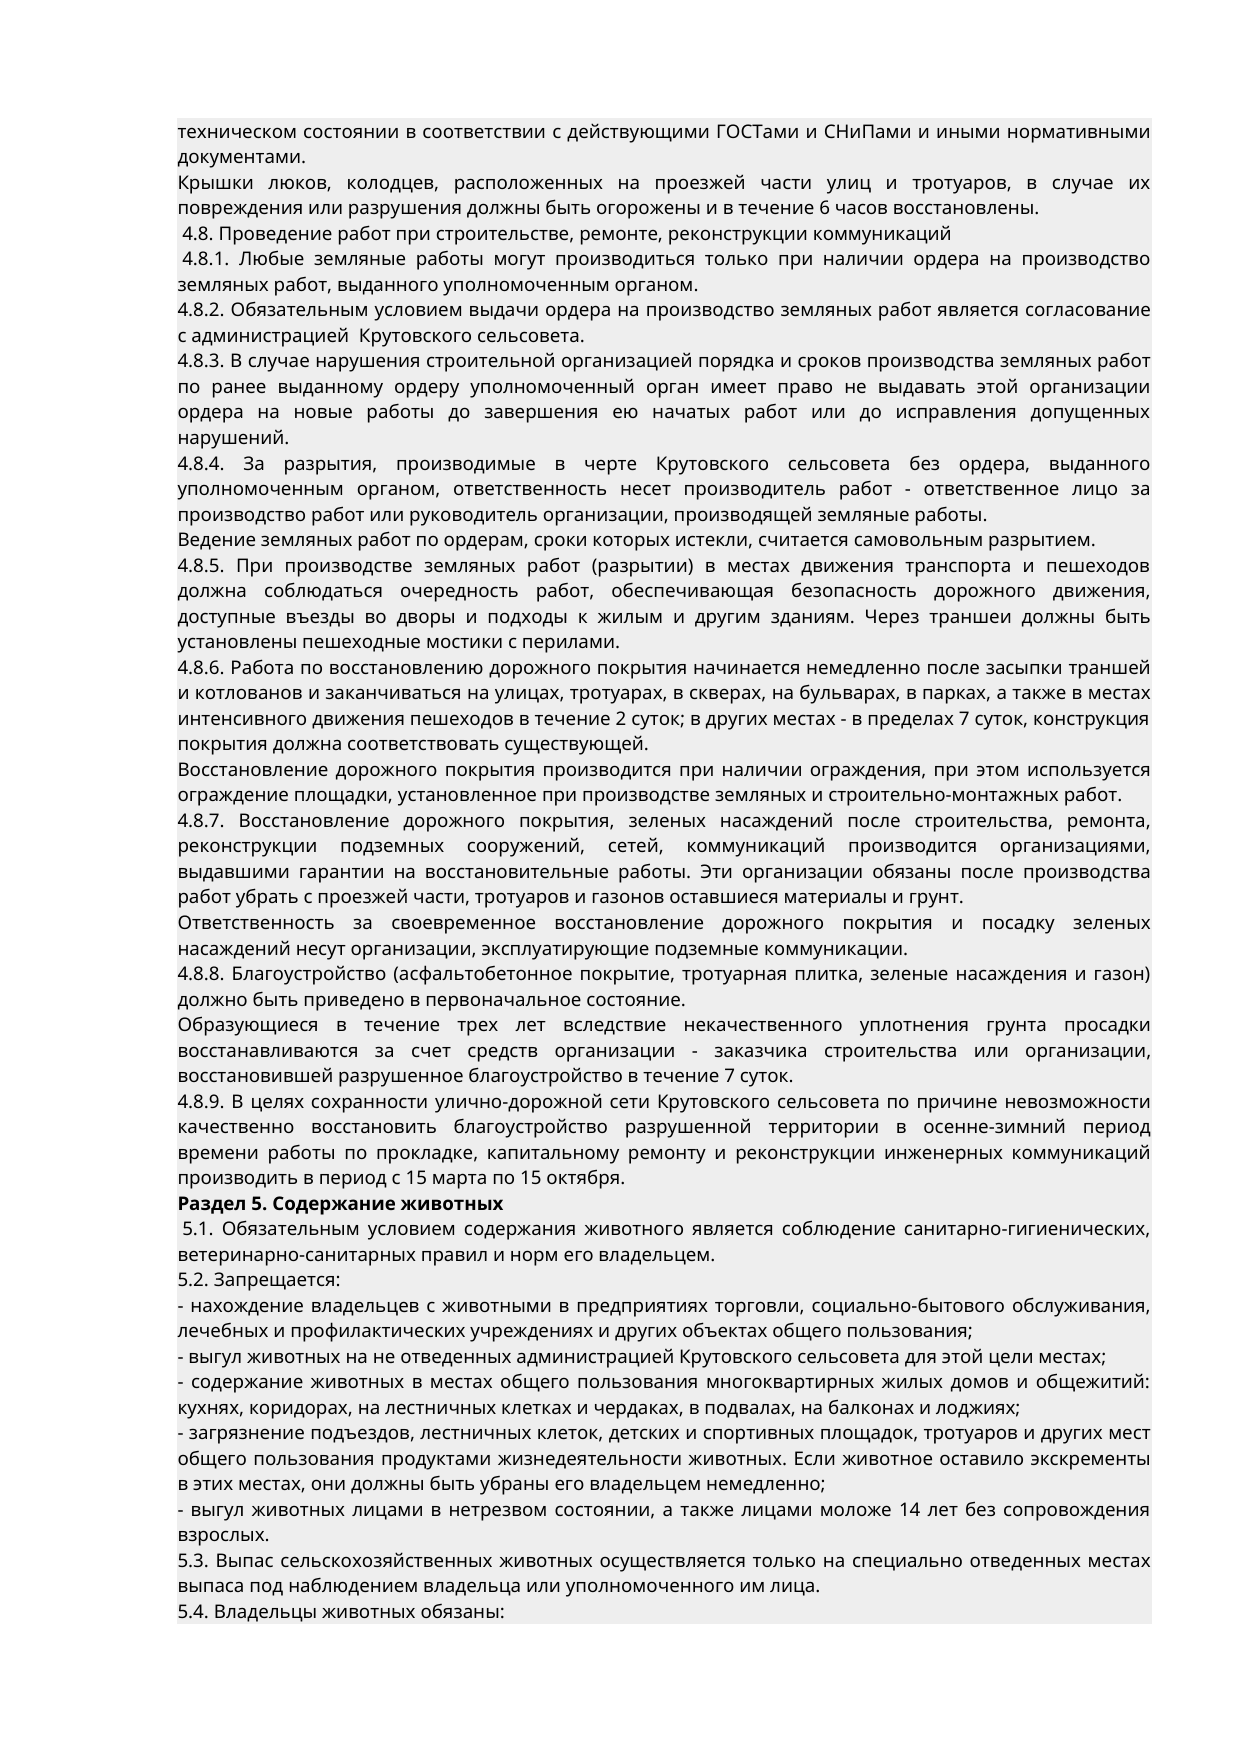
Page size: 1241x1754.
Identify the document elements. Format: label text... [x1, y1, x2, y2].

text 4.8.6. Работа по восстановлению дорожного покрытия начинается немедленно после засыпки траншей и котлованов и заканчиваться на улицах, тротуарах, в скверах, на бульварах, в парках, а также в местах интенсивного движения пешеходов в течение 2 суток; в других местах - в пределах 7 суток, конструкция покрытия должна соответствовать существующей. [177, 654, 1152, 756]
text 5.4. Владельцы животных обязаны: [177, 1598, 1152, 1624]
text Образующиеся в течение трех лет вследствие некачественного уплотнения грунта просадки восстанавливаются за счет средств организации - заказчика строительства или организации, восстановившей разрушенное благоустройство в течение 7 суток. [177, 1011, 1152, 1088]
text - содержание животных в местах общего пользования многоквартирных жилых домов и общежитий: кухнях, коридорах, на лестничных клетках и чердаках, в подвалах, на балконах и лоджиях; [177, 1369, 1152, 1420]
text 5.2. Запрещается: [177, 1267, 1152, 1292]
text - нахождение владельцев с животными в предприятиях торговли, социально-бытового обслуживания, лечебных и профилактических учреждениях и других объектах общего пользования; [177, 1292, 1152, 1343]
text 5.1. Обязательным условием содержания животного является соблюдение санитарно-гигиенических, ветеринарно-санитарных правил и норм его владельцем. [177, 1216, 1152, 1267]
text - выгул животных лицами в нетрезвом состоянии, а также лицами моложе 14 лет без сопровождения взрослых. [177, 1496, 1152, 1547]
text Ведение земляных работ по ордерам, сроки которых истекли, считается самовольным разрытием. [177, 526, 1152, 552]
text Восстановление дорожного покрытия производится при наличии ограждения, при этом используется ограждение площадки, установленное при производстве земляных и строительно-монтажных работ. [177, 756, 1152, 807]
text 4.8.1. Любые земляные работы могут производиться только при наличии ордера на производство земляных работ, выданного уполномоченным органом. [177, 246, 1152, 297]
text 4.8.2. Обязательным условием выдачи ордера на производство земляных работ является согласование с администрацией Крутовского сельсовета. [177, 297, 1152, 348]
text - выгул животных на не отведенных администрацией Крутовского сельсовета для этой цели местах; [177, 1343, 1152, 1369]
text 4.8.9. В целях сохранности улично-дорожной сети Крутовского сельсовета по причине невозможности качественно восстановить благоустройство разрушенной территории в осенне-зимний период времени работы по прокладке, капитальному ремонту и реконструкции инженерных коммуникаций производить в период с 15 марта по 15 октября. [177, 1088, 1152, 1190]
text Крышки люков, колодцев, расположенных на проезжей части улиц и тротуаров, в случае их повреждения или разрушения должны быть огорожены и в течение 6 часов восстановлены. [177, 169, 1152, 220]
text Раздел 5. Содержание животных [177, 1190, 1152, 1216]
text Ответственность за своевременное восстановление дорожного покрытия и посадку зеленых насаждений несут организации, эксплуатирующие подземные коммуникации. [177, 909, 1152, 960]
text 4.8.7. Восстановление дорожного покрытия, зеленых насаждений после строительства, ремонта, реконструкции подземных сооружений, сетей, коммуникаций производится организациями, выдавшими гарантии на восстановительные работы. Эти организации обязаны после производства работ убрать с проезжей части, тротуаров и газонов оставшиеся материалы и грунт. [177, 807, 1152, 909]
text 5.3. Выпас сельскохозяйственных животных осуществляется только на специально отведенных местах выпаса под наблюдением владельца или уполномоченного им лица. [177, 1547, 1152, 1598]
text 4.8.3. В случае нарушения строительной организацией порядка и сроков производства земляных работ по ранее выданному ордеру уполномоченный орган имеет право не выдавать этой организации ордера на новые работы до завершения ею начатых работ или до исправления допущенных нарушений. [177, 348, 1152, 450]
text - загрязнение подъездов, лестничных клеток, детских и спортивных площадок, тротуаров и других мест общего пользования продуктами жизнедеятельности животных. Если животное оставило экскременты в этих местах, они должны быть убраны его владельцем немедленно; [177, 1420, 1152, 1496]
text 4.8.8. Благоустройство (асфальтобетонное покрытие, тротуарная плитка, зеленые насаждения и газон) должно быть приведено в первоначальное состояние. [177, 960, 1152, 1011]
text 4.8.5. При производстве земляных работ (разрытии) в местах движения транспорта и пешеходов должна соблюдаться очередность работ, обеспечивающая безопасность дорожного движения, доступные въезды во дворы и подходы к жилым и другим зданиям. Через траншеи должны быть установлены пешеходные мостики с перилами. [177, 552, 1152, 654]
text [177, 118, 1152, 169]
text 4.8.4. За разрытия, производимые в черте Крутовского сельсовета без ордера, выданного уполномоченным органом, ответственность несет производитель работ - ответственное лицо за производство работ или руководитель организации, производящей земляные работы. [177, 450, 1152, 526]
text 4.8. Проведение работ при строительстве, ремонте, реконструкции коммуникаций [177, 220, 1152, 246]
